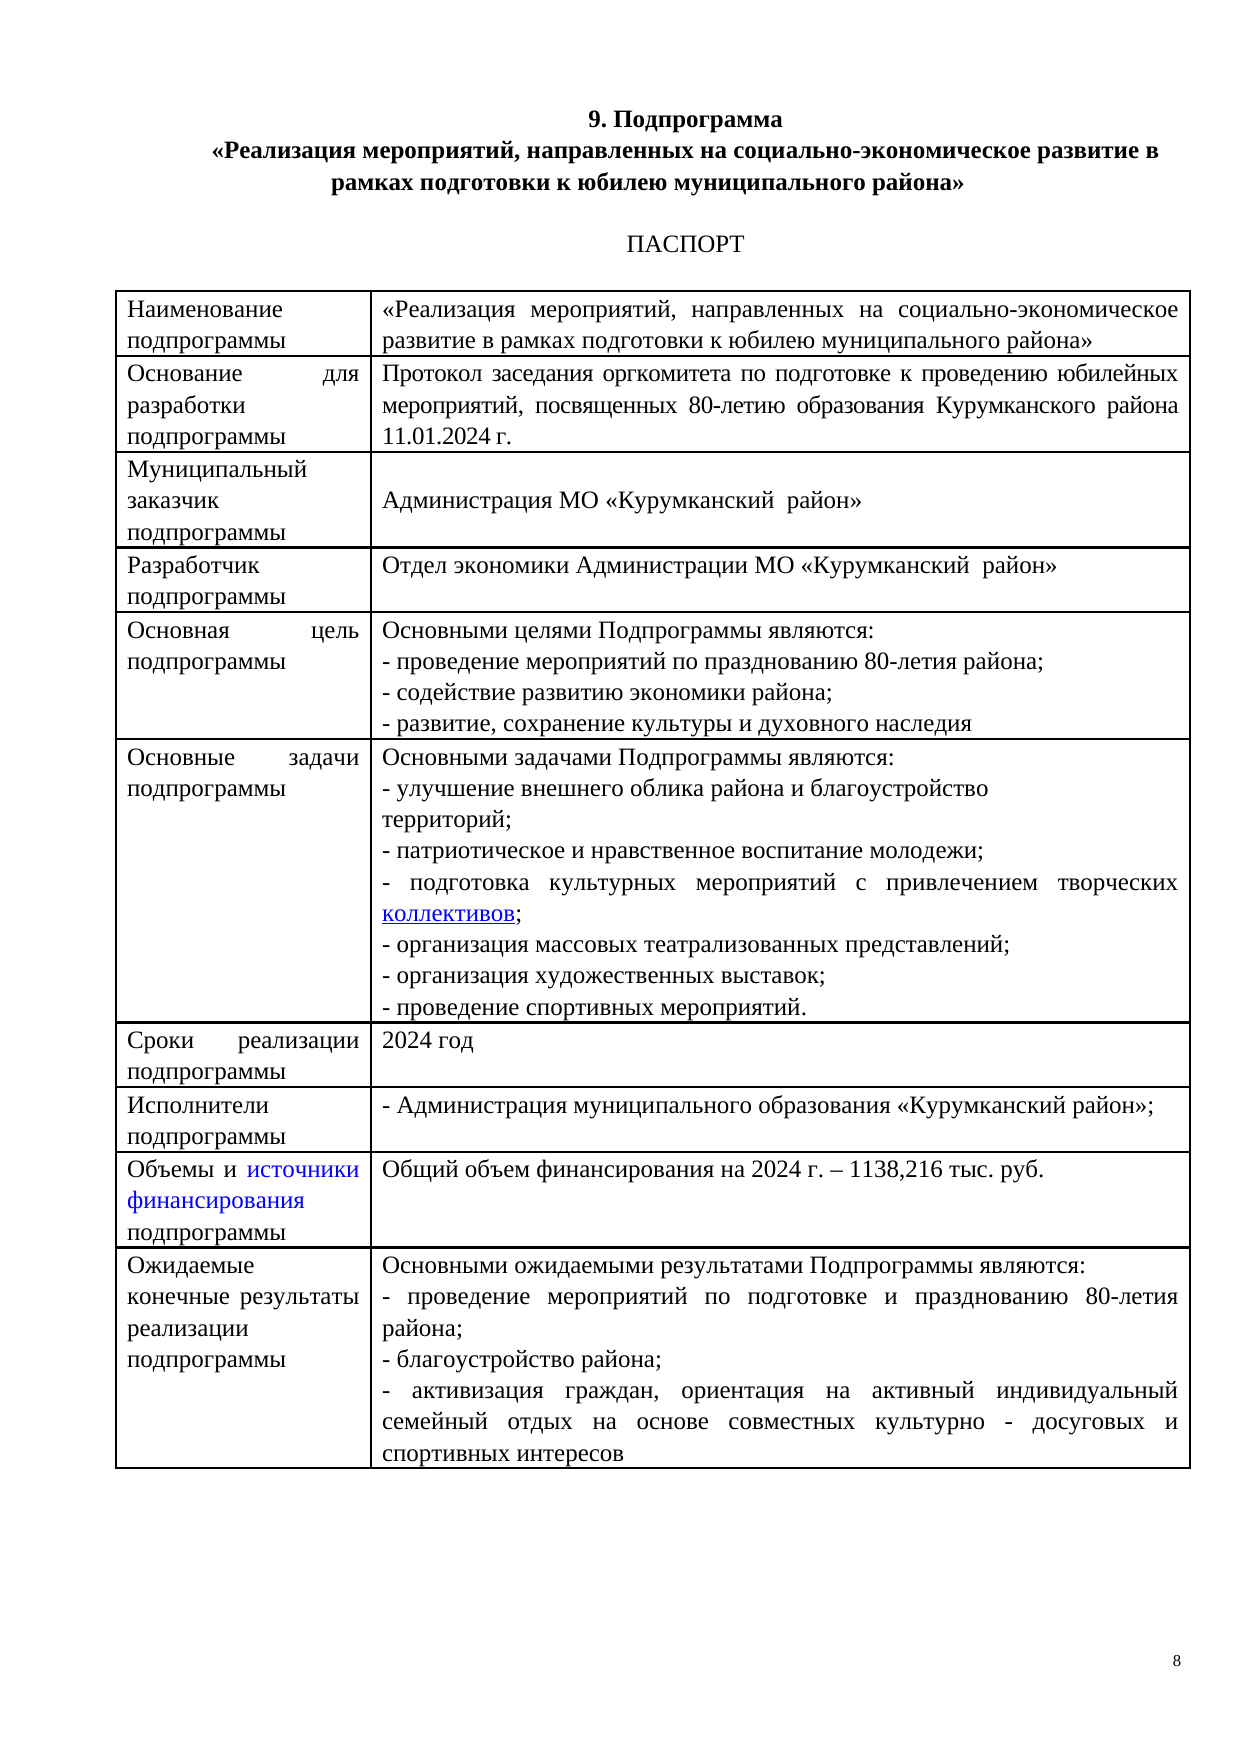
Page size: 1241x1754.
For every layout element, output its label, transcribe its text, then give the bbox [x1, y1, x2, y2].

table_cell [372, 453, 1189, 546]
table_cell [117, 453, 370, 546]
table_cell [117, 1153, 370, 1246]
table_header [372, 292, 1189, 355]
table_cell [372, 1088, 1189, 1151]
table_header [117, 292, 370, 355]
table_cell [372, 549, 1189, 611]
text ПАСПОРТ [114, 228, 1181, 259]
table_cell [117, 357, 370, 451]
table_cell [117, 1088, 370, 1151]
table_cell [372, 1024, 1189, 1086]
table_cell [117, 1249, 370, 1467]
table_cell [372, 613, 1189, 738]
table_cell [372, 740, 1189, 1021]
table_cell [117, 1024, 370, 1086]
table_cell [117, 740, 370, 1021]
text 9. Подпрограмма [114, 103, 1181, 134]
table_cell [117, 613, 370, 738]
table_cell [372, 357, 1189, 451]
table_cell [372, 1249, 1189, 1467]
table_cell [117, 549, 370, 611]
text «Реализация мероприятий, направленных на социально-экономическое развитие в рамках подготовки к юбилею муниципального района» [114, 134, 1181, 196]
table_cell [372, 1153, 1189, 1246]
